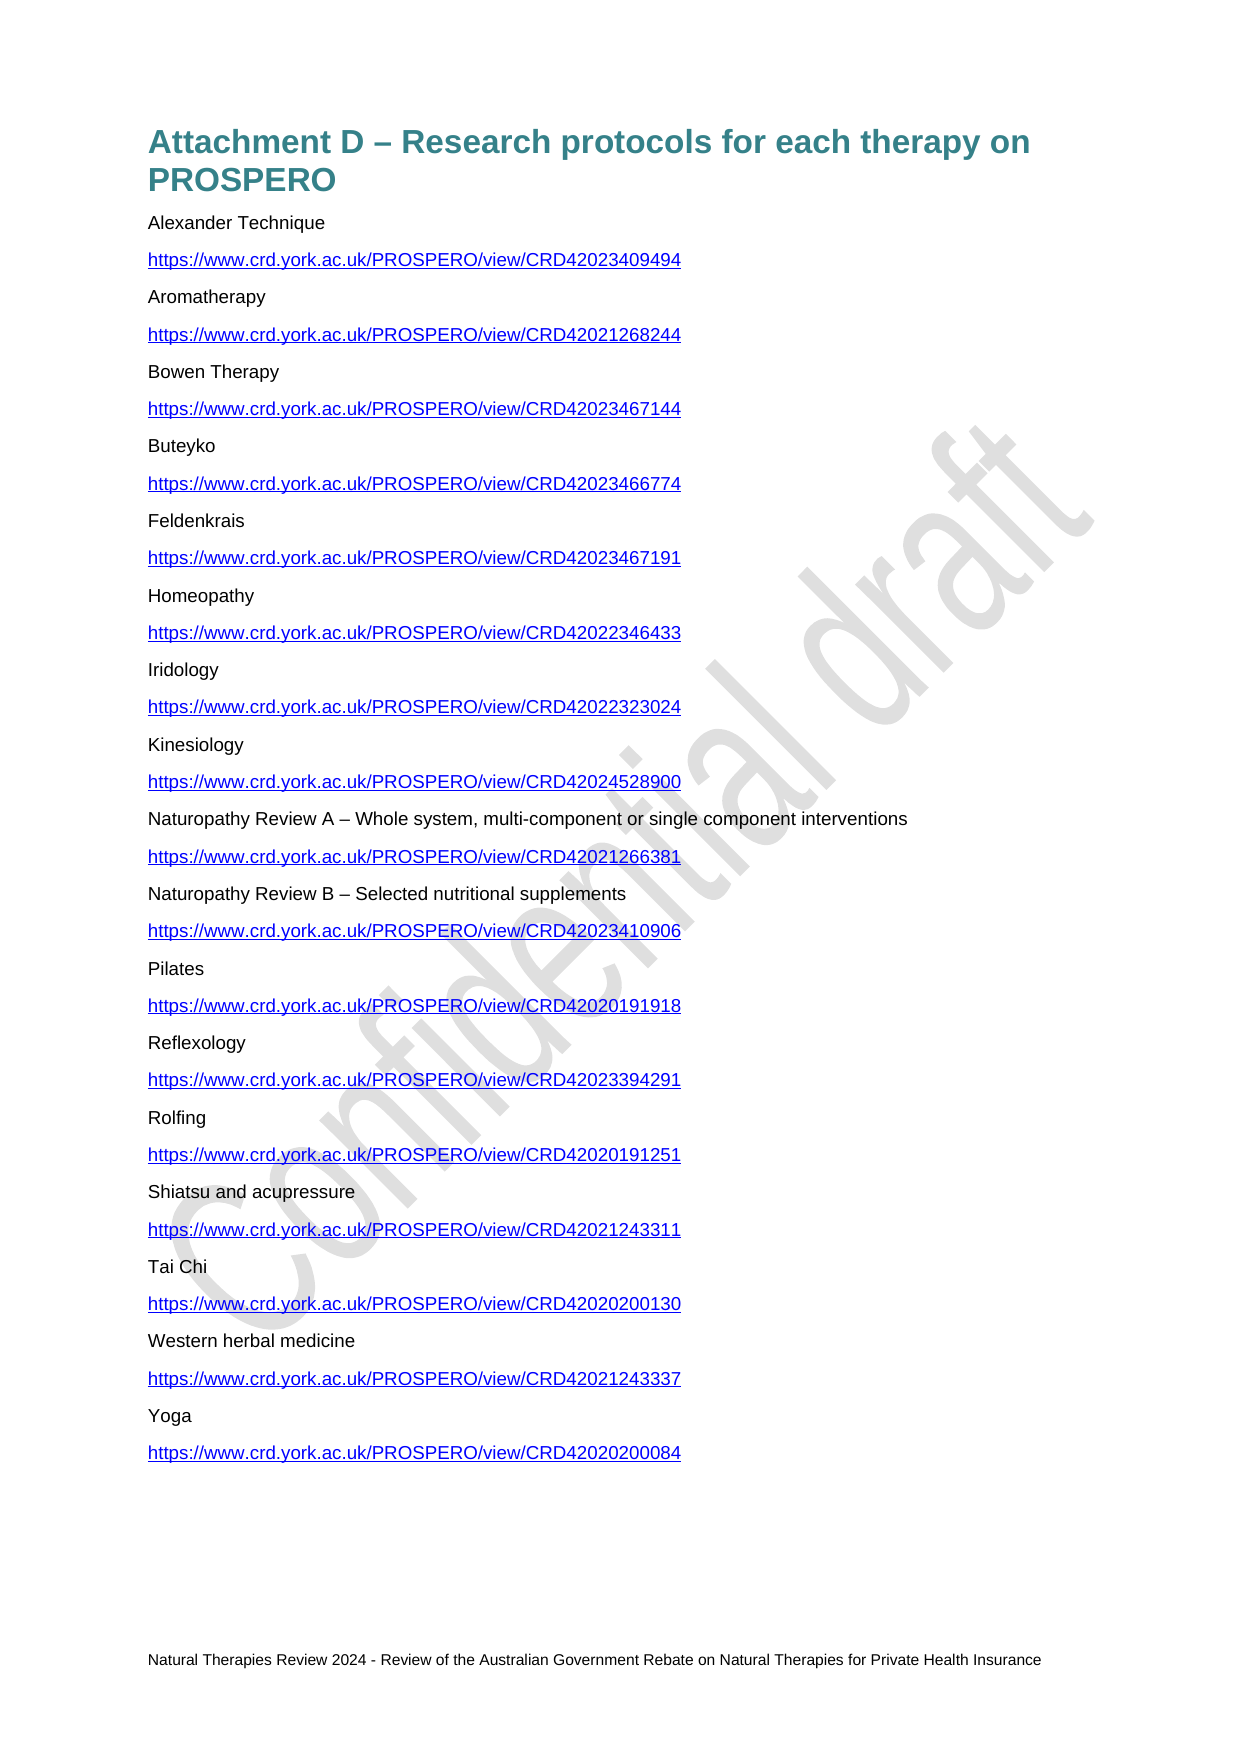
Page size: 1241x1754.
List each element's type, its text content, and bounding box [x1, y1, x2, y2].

text https://www.crd.york.ac.uk/PROSPERO/view/CRD42022346433 [148, 622, 1092, 643]
text https://www.crd.york.ac.uk/PROSPERO/view/CRD42021243311 [148, 1218, 1092, 1240]
text Alexander Technique [148, 211, 1092, 233]
text Feldenkrais [148, 510, 1092, 531]
text https://www.crd.york.ac.uk/PROSPERO/view/CRD42021268244 [148, 323, 1092, 345]
text https://www.crd.york.ac.uk/PROSPERO/view/CRD42023467191 [148, 547, 1092, 569]
text Bowen Therapy [148, 361, 1092, 382]
text Naturopathy Review B – Selected nutritional supplements [148, 883, 1092, 904]
text Homeopathy [148, 584, 1092, 606]
text Tai Chi [148, 1256, 1092, 1277]
text https://www.crd.york.ac.uk/PROSPERO/view/CRD42023466774 [148, 472, 1092, 494]
text https://www.crd.york.ac.uk/PROSPERO/view/CRD42020200130 [148, 1293, 1092, 1314]
text https://www.crd.york.ac.uk/PROSPERO/view/CRD42021266381 [148, 845, 1092, 867]
text https://www.crd.york.ac.uk/PROSPERO/view/CRD42021243337 [148, 1367, 1092, 1389]
text https://www.crd.york.ac.uk/PROSPERO/view/CRD42023410906 [148, 920, 1092, 942]
text https://www.crd.york.ac.uk/PROSPERO/view/CRD42023394291 [148, 1069, 1092, 1091]
text Attachment D – Research protocols for each therapy on PROSPERO [148, 122, 1092, 199]
text Shiatsu and acupressure [148, 1181, 1092, 1203]
text https://www.crd.york.ac.uk/PROSPERO/view/CRD42023467144 [148, 398, 1092, 419]
text Iridology [148, 659, 1092, 681]
text Yoga [148, 1405, 1092, 1426]
text Kinesiology [148, 733, 1092, 755]
text https://www.crd.york.ac.uk/PROSPERO/view/CRD42023409494 [148, 249, 1092, 270]
text https://www.crd.york.ac.uk/PROSPERO/view/CRD42022323024 [148, 696, 1092, 718]
text Naturopathy Review A – Whole system, multi-component or single component interventions [148, 808, 1092, 830]
text https://www.crd.york.ac.uk/PROSPERO/view/CRD42020191918 [148, 994, 1092, 1016]
text https://www.crd.york.ac.uk/PROSPERO/view/CRD42020200084 [148, 1442, 1092, 1464]
text Reflexology [148, 1032, 1092, 1053]
text Western herbal medicine [148, 1330, 1092, 1352]
text https://www.crd.york.ac.uk/PROSPERO/view/CRD42024528900 [148, 771, 1092, 792]
text Pilates [148, 957, 1092, 979]
text https://www.crd.york.ac.uk/PROSPERO/view/CRD42020191251 [148, 1144, 1092, 1165]
text Buteyko [148, 435, 1092, 457]
text Rolfing [148, 1106, 1092, 1128]
text Aromatherapy [148, 286, 1092, 308]
